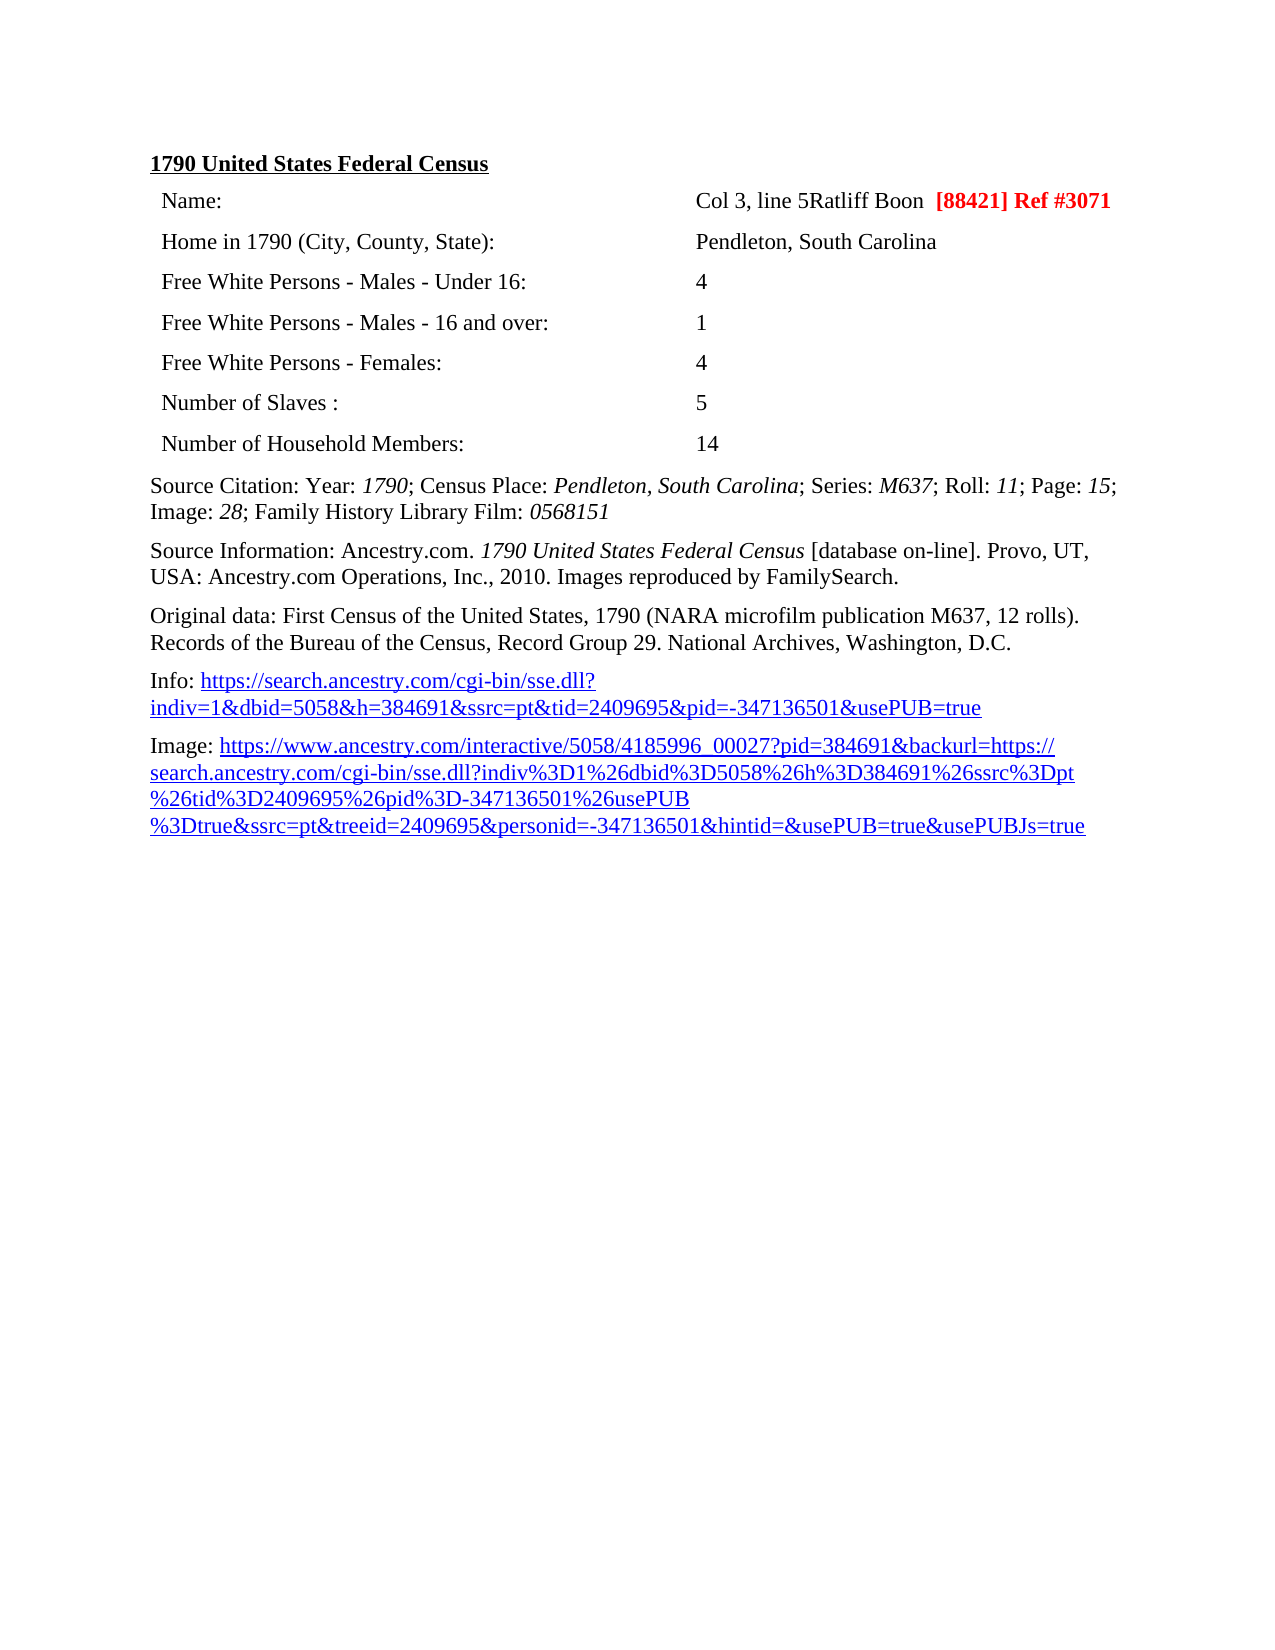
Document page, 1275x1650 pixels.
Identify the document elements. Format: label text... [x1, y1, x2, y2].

text Image: https://www.ancestry.com/interactive/5058/4185996_00027?pid=384691&backurl=https://search.ancestry.com/cgi-bin/sse.dll?indiv%3D1%26dbid%3D5058%26h%3D384691%26ssrc%3Dpt%26tid%3D2409695%26pid%3D-347136501%26usePUB%3Dtrue&ssrc=pt&treeid=2409695&personid=-347136501&hintid=&usePUB=true&usePUBJs=true [150, 733, 1125, 838]
table_cell Number of Slaves : [149, 379, 683, 419]
table_cell Home in 1790 (City, County, State): [149, 217, 683, 257]
table_cell 14 [683, 419, 1136, 459]
text 1790 United States Federal Census [150, 150, 1125, 176]
table_cell 1 [683, 298, 1136, 338]
table_cell Free White Persons - Males - 16 and over: [149, 298, 683, 338]
text Source Information: Ancestry.com. 1790 United States Federal Census [database on-line]. Provo, UT, USA: Ancestry.com Operations, Inc., 2010. Images reproduced by FamilySearch. [150, 537, 1125, 590]
text Source Citation: Year: 1790; Census Place: Pendleton, South Carolina; Series: M637; Roll: 11; Page: 15; Image: 28; Family History Library Film: 0568151 [150, 472, 1125, 524]
table_cell Number of Household Members: [149, 419, 683, 459]
table_header Name: [149, 176, 683, 217]
table_cell Free White Persons - Females: [149, 338, 683, 378]
text Original data: First Census of the United States, 1790 (NARA microfilm publication M637, 12 rolls). Records of the Bureau of the Census, Record Group 29. National Archives, Washington, D.C. [150, 602, 1125, 655]
text Info: https://search.ancestry.com/cgi-bin/sse.dll?indiv=1&dbid=5058&h=384691&ssrc=pt&tid=2409695&pid=-347136501&usePUB=true [150, 667, 1125, 720]
table_header Col 3, line 5Ratliff Boon [88421] Ref #3071 [683, 176, 1136, 217]
table_cell 4 [683, 257, 1136, 298]
table_cell Free White Persons - Males - Under 16: [149, 257, 683, 298]
table_cell 4 [683, 338, 1136, 378]
table_cell 5 [683, 379, 1136, 419]
table_cell Pendleton, South Carolina [683, 217, 1136, 257]
